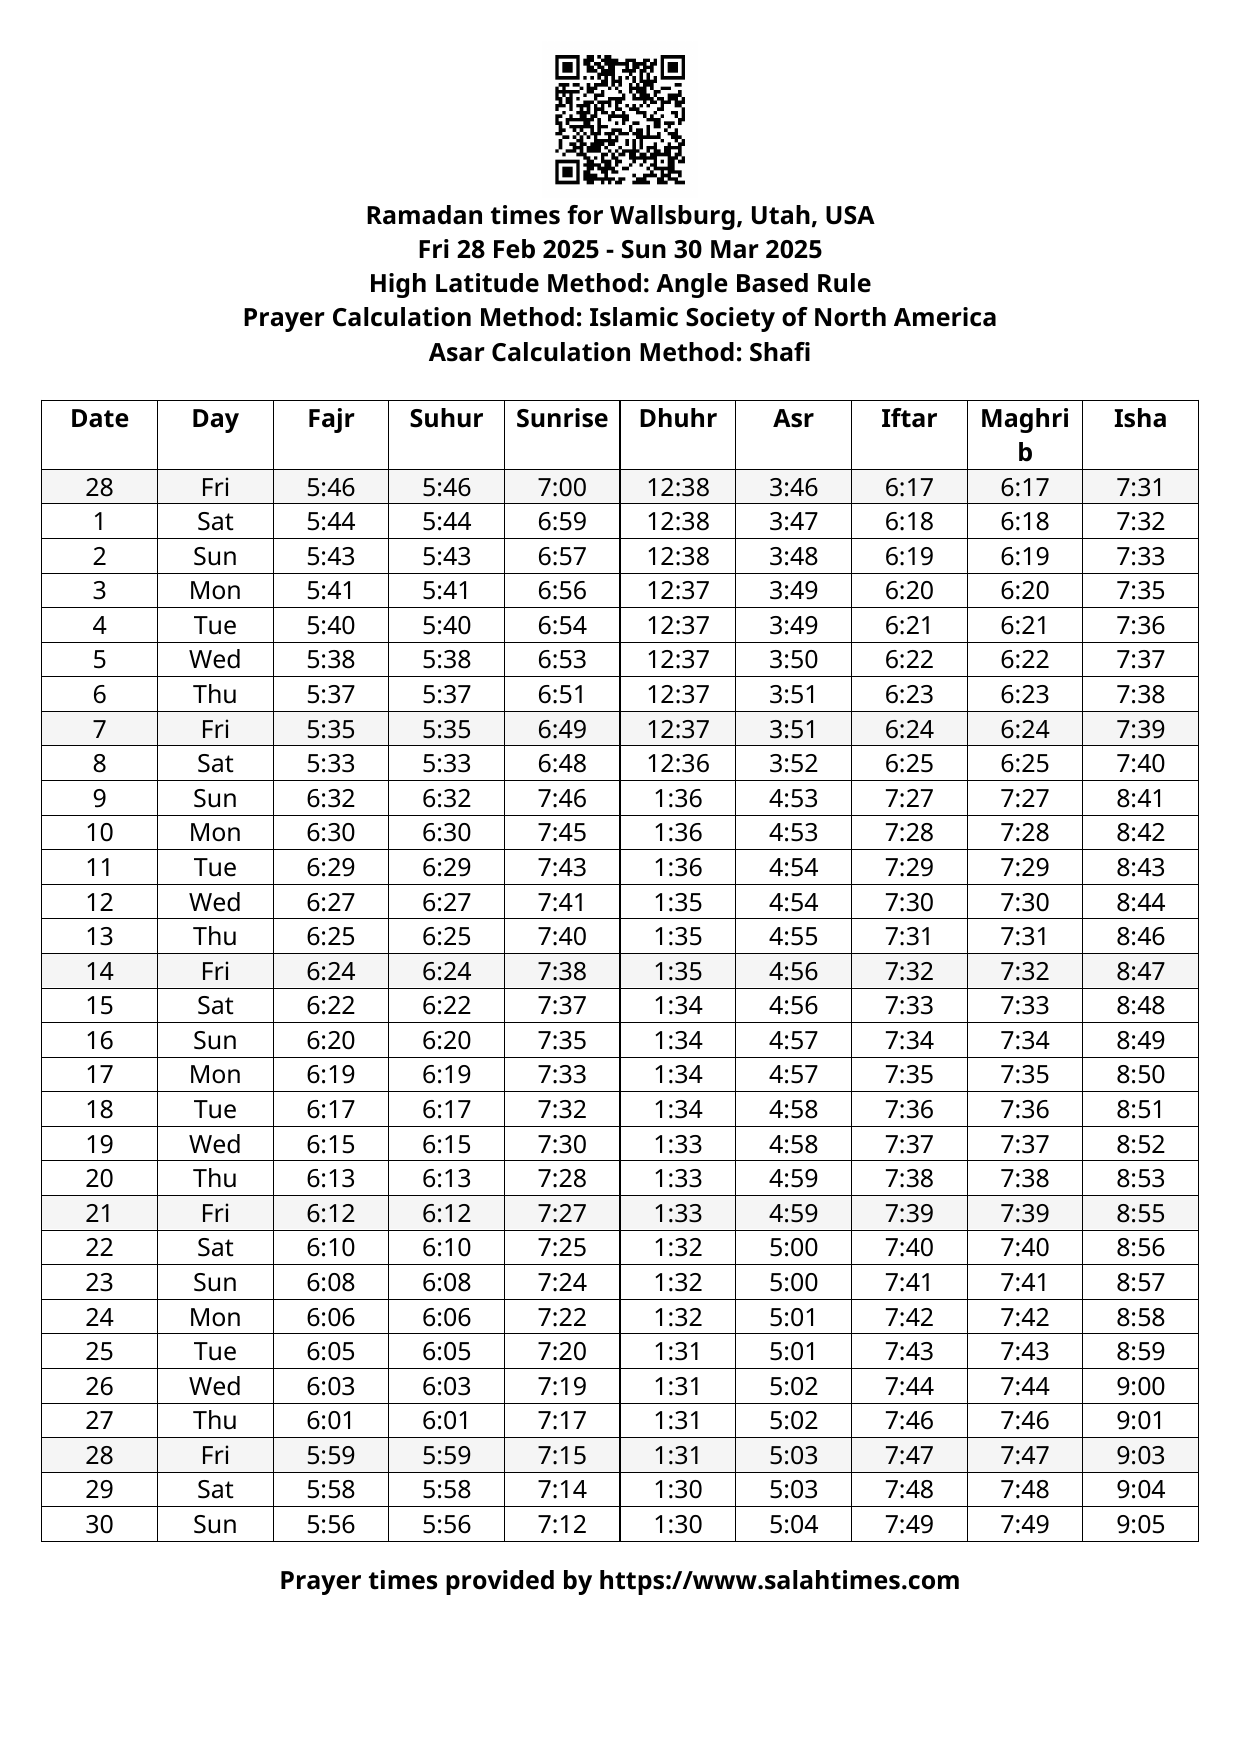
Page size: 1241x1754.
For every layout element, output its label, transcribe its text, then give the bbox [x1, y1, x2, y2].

table_cell 4:57 [736, 1058, 851, 1091]
table_cell 5 [42, 643, 157, 676]
table_cell 7:28 [852, 816, 967, 849]
table_cell 8:44 [1083, 885, 1198, 918]
table_cell 5:38 [389, 643, 504, 676]
table_cell 5:44 [389, 504, 504, 538]
table_cell 7:47 [852, 1438, 967, 1472]
table_cell 7:41 [968, 1265, 1082, 1299]
table_cell 7:20 [505, 1334, 619, 1368]
table_cell 6:59 [505, 504, 619, 538]
table_cell Sun [158, 539, 273, 572]
table_cell 6 [42, 677, 157, 711]
table_cell 6:20 [968, 574, 1082, 607]
table_cell 5:35 [389, 712, 504, 745]
table_cell 7:28 [505, 1161, 619, 1195]
table_cell 6:13 [274, 1161, 388, 1195]
table_cell 5:03 [736, 1438, 851, 1472]
table_cell Fri [158, 1196, 273, 1229]
table_cell 7:14 [505, 1473, 619, 1506]
table_cell 5:58 [274, 1473, 388, 1506]
table_cell 1:36 [621, 850, 735, 884]
table_cell 7:30 [505, 1127, 619, 1160]
table_cell 1:32 [621, 1300, 735, 1333]
table_cell 1:35 [621, 954, 735, 987]
table_cell 1:33 [621, 1127, 735, 1160]
table_cell Tue [158, 1092, 273, 1126]
table_cell 5:46 [389, 470, 504, 503]
table_cell 6:18 [852, 504, 967, 538]
table_cell 9:04 [1083, 1473, 1198, 1506]
table_cell 5:02 [736, 1404, 851, 1437]
table_cell 6:23 [852, 677, 967, 711]
table_cell 7:37 [1083, 643, 1198, 676]
table_header Isha [1083, 401, 1198, 469]
table_cell 3 [42, 574, 157, 607]
table_cell 6:49 [505, 712, 619, 745]
table_cell 8 [42, 746, 157, 780]
table_cell 6:19 [852, 539, 967, 572]
table_cell 7:45 [505, 816, 619, 849]
table_cell 6:03 [274, 1369, 388, 1402]
table_cell 9:00 [1083, 1369, 1198, 1402]
table_cell 4 [42, 608, 157, 642]
table_cell 7:35 [1083, 574, 1198, 607]
table_cell 6:01 [274, 1404, 388, 1437]
table_cell 17 [42, 1058, 157, 1091]
table_cell 7:42 [852, 1300, 967, 1333]
text Asar Calculation Method: Shafi [42, 334, 1198, 368]
table_cell 12 [42, 885, 157, 918]
table_cell 7:36 [852, 1092, 967, 1126]
table_cell 25 [42, 1334, 157, 1368]
table_cell 7:38 [505, 954, 619, 987]
table_cell 7:40 [968, 1231, 1082, 1264]
table_cell 7:31 [968, 919, 1082, 953]
table_cell 21 [42, 1196, 157, 1229]
table_cell 8:55 [1083, 1196, 1198, 1229]
table_cell 6:20 [274, 1023, 388, 1057]
table_cell 1:34 [621, 1058, 735, 1091]
table_cell 28 [42, 470, 157, 503]
table_cell 13 [42, 919, 157, 953]
table_cell 6:17 [852, 470, 967, 503]
table_cell 5:01 [736, 1334, 851, 1368]
table_cell 7:15 [505, 1438, 619, 1472]
table_cell 6:08 [389, 1265, 504, 1299]
table_cell 3:50 [736, 643, 851, 676]
table_cell Sun [158, 1507, 273, 1541]
table_cell 7:44 [968, 1369, 1082, 1402]
table_cell 6:24 [968, 712, 1082, 745]
table_cell Mon [158, 1058, 273, 1091]
table_cell 6:24 [274, 954, 388, 987]
table_cell 6:21 [852, 608, 967, 642]
table_cell 7:47 [968, 1438, 1082, 1472]
table_cell 5:56 [389, 1507, 504, 1541]
table_cell 5:56 [274, 1507, 388, 1541]
table_cell 1:30 [621, 1507, 735, 1541]
table_cell 6:27 [389, 885, 504, 918]
table_cell 5:59 [389, 1438, 504, 1472]
table_cell 7:46 [968, 1404, 1082, 1437]
table_cell 7:49 [852, 1507, 967, 1541]
table_cell 6:12 [274, 1196, 388, 1229]
table_header Suhur [389, 401, 504, 469]
table_cell 7:35 [505, 1023, 619, 1057]
table_cell 6:23 [968, 677, 1082, 711]
table_cell 1:33 [621, 1161, 735, 1195]
table_cell 6:56 [505, 574, 619, 607]
table_cell Sun [158, 781, 273, 814]
table_cell 12:37 [621, 712, 735, 745]
table_cell 6:17 [274, 1092, 388, 1126]
text High Latitude Method: Angle Based Rule [42, 266, 1198, 300]
table_cell 5:43 [389, 539, 504, 572]
table_cell 5:41 [389, 574, 504, 607]
table_cell 5:02 [736, 1369, 851, 1402]
table_cell 6:57 [505, 539, 619, 572]
table_cell 6:20 [852, 574, 967, 607]
table_cell 3:51 [736, 712, 851, 745]
table_cell 1:31 [621, 1334, 735, 1368]
table_cell 3:48 [736, 539, 851, 572]
table_cell 5:03 [736, 1473, 851, 1506]
table_cell 8:48 [1083, 989, 1198, 1022]
table_cell 8:42 [1083, 816, 1198, 849]
table_cell 6:18 [968, 504, 1082, 538]
text Fri 28 Feb 2025 - Sun 30 Mar 2025 [42, 232, 1198, 266]
table_cell 7:22 [505, 1300, 619, 1333]
table_cell Sun [158, 1023, 273, 1057]
table_cell 7:38 [852, 1161, 967, 1195]
table_cell 12:37 [621, 608, 735, 642]
table_cell 4:59 [736, 1196, 851, 1229]
table_cell 6:12 [389, 1196, 504, 1229]
table_cell 19 [42, 1127, 157, 1160]
table_cell 7:33 [852, 989, 967, 1022]
table_cell 10 [42, 816, 157, 849]
table_cell 6:24 [389, 954, 504, 987]
table_cell 8:57 [1083, 1265, 1198, 1299]
table_cell 12:38 [621, 470, 735, 503]
table_cell 3:49 [736, 608, 851, 642]
table_cell 5:04 [736, 1507, 851, 1541]
table_cell 1:35 [621, 885, 735, 918]
table_cell 7:27 [852, 781, 967, 814]
table_cell 23 [42, 1265, 157, 1299]
table_cell 8:52 [1083, 1127, 1198, 1160]
table_cell 7:39 [852, 1196, 967, 1229]
table_header Day [158, 401, 273, 469]
table_cell 7:49 [968, 1507, 1082, 1541]
table_cell Wed [158, 643, 273, 676]
table_cell 7:39 [968, 1196, 1082, 1229]
table_cell 6:15 [389, 1127, 504, 1160]
table_cell 3:49 [736, 574, 851, 607]
table_cell 7:32 [1083, 504, 1198, 538]
table_cell 12:36 [621, 746, 735, 780]
table_cell 1:32 [621, 1231, 735, 1264]
table_cell 7:41 [852, 1265, 967, 1299]
table_cell 7:31 [852, 919, 967, 953]
table_cell 12:37 [621, 574, 735, 607]
table_header Fajr [274, 401, 388, 469]
table_cell 7:34 [968, 1023, 1082, 1057]
table_cell 7:35 [852, 1058, 967, 1091]
table_cell 6:19 [968, 539, 1082, 572]
table_cell 6:20 [389, 1023, 504, 1057]
table_header Iftar [852, 401, 967, 469]
table_cell 12:38 [621, 504, 735, 538]
table_cell 5:43 [274, 539, 388, 572]
table_cell 4:59 [736, 1161, 851, 1195]
table_cell 3:47 [736, 504, 851, 538]
table_cell Thu [158, 1161, 273, 1195]
table_cell Sat [158, 989, 273, 1022]
table_cell 6:25 [389, 919, 504, 953]
table_cell 14 [42, 954, 157, 987]
table_cell 8:56 [1083, 1231, 1198, 1264]
table_cell 8:49 [1083, 1023, 1198, 1057]
table_cell 12:37 [621, 643, 735, 676]
table_cell 7:42 [968, 1300, 1082, 1333]
table_cell 8:41 [1083, 781, 1198, 814]
table_cell 6:01 [389, 1404, 504, 1437]
table_cell 1:33 [621, 1196, 735, 1229]
table_cell 26 [42, 1369, 157, 1402]
table_cell 7:31 [1083, 470, 1198, 503]
table_cell 5:59 [274, 1438, 388, 1472]
table_cell 8:50 [1083, 1058, 1198, 1091]
table_cell 6:06 [274, 1300, 388, 1333]
table_cell 6:19 [389, 1058, 504, 1091]
table_cell Thu [158, 919, 273, 953]
table_cell 4:53 [736, 781, 851, 814]
table_cell 7:33 [1083, 539, 1198, 572]
table_cell Mon [158, 816, 273, 849]
picture [542, 41, 699, 198]
table_cell 6:32 [274, 781, 388, 814]
table_cell 5:00 [736, 1265, 851, 1299]
table_cell 5:58 [389, 1473, 504, 1506]
table_cell 7:43 [968, 1334, 1082, 1368]
table_cell 6:21 [968, 608, 1082, 642]
table_cell 6:05 [389, 1334, 504, 1368]
table_cell 24 [42, 1300, 157, 1333]
table_cell Sun [158, 1265, 273, 1299]
table_cell 1:34 [621, 1092, 735, 1126]
table_cell 7:17 [505, 1404, 619, 1437]
table_cell 5:44 [274, 504, 388, 538]
table_cell 6:17 [968, 470, 1082, 503]
table_cell 7:41 [505, 885, 619, 918]
table_cell 5:38 [274, 643, 388, 676]
table_cell 7:37 [505, 989, 619, 1022]
table_cell 4:55 [736, 919, 851, 953]
table_cell 27 [42, 1404, 157, 1437]
table_cell 4:54 [736, 885, 851, 918]
table_cell 6:53 [505, 643, 619, 676]
table_cell 6:25 [968, 746, 1082, 780]
table_cell 4:56 [736, 954, 851, 987]
table_cell Mon [158, 1300, 273, 1333]
table_cell 5:40 [389, 608, 504, 642]
table_cell 7:00 [505, 470, 619, 503]
table_cell 5:01 [736, 1300, 851, 1333]
table_cell 6:25 [274, 919, 388, 953]
table_cell 7:43 [505, 850, 619, 884]
table_cell 18 [42, 1092, 157, 1126]
table_cell 7:32 [852, 954, 967, 987]
text Ramadan times for Wallsburg, Utah, USA [42, 198, 1198, 232]
table_cell 8:46 [1083, 919, 1198, 953]
table_cell 7:32 [968, 954, 1082, 987]
table_header Sunrise [505, 401, 619, 469]
table_cell 5:37 [389, 677, 504, 711]
table_cell 9:03 [1083, 1438, 1198, 1472]
table_cell 7:38 [1083, 677, 1198, 711]
table_cell 6:13 [389, 1161, 504, 1195]
table_cell 7:46 [852, 1404, 967, 1437]
table_header Maghrib [968, 401, 1082, 469]
table_cell 6:32 [389, 781, 504, 814]
table_cell 6:24 [852, 712, 967, 745]
table_cell Tue [158, 850, 273, 884]
table_cell 7:36 [968, 1092, 1082, 1126]
table_cell 1:34 [621, 989, 735, 1022]
table_cell 1:34 [621, 1023, 735, 1057]
table_cell 5:33 [389, 746, 504, 780]
table_cell Tue [158, 1334, 273, 1368]
table_cell 5:46 [274, 470, 388, 503]
table_cell 1:36 [621, 816, 735, 849]
table_cell Sat [158, 746, 273, 780]
table_cell 6:05 [274, 1334, 388, 1368]
table_cell 9:01 [1083, 1404, 1198, 1437]
table_cell 7:34 [852, 1023, 967, 1057]
table_cell 7:43 [852, 1334, 967, 1368]
table_cell 4:58 [736, 1092, 851, 1126]
table_cell 7:37 [968, 1127, 1082, 1160]
table_cell Thu [158, 677, 273, 711]
table_cell 7:46 [505, 781, 619, 814]
table_cell 8:59 [1083, 1334, 1198, 1368]
table_cell 22 [42, 1231, 157, 1264]
table_cell 2 [42, 539, 157, 572]
table_cell 6:51 [505, 677, 619, 711]
table_cell 7:19 [505, 1369, 619, 1402]
table_cell 6:17 [389, 1092, 504, 1126]
table_cell Fri [158, 1438, 273, 1472]
table_cell 3:52 [736, 746, 851, 780]
table_cell 6:30 [274, 816, 388, 849]
table_cell 7:27 [968, 781, 1082, 814]
table_cell 6:10 [274, 1231, 388, 1264]
table_cell 6:48 [505, 746, 619, 780]
table_cell Sat [158, 504, 273, 538]
table_cell 5:40 [274, 608, 388, 642]
table_cell 8:53 [1083, 1161, 1198, 1195]
table_cell Fri [158, 712, 273, 745]
table_cell 5:37 [274, 677, 388, 711]
table_cell 7:36 [1083, 608, 1198, 642]
table_cell 6:15 [274, 1127, 388, 1160]
table_cell 6:10 [389, 1231, 504, 1264]
table_cell 7:37 [852, 1127, 967, 1160]
table_cell 6:25 [852, 746, 967, 780]
table_cell 7:40 [1083, 746, 1198, 780]
table_cell 6:30 [389, 816, 504, 849]
table_cell 1:31 [621, 1369, 735, 1402]
table_cell Wed [158, 885, 273, 918]
table_cell 1:36 [621, 781, 735, 814]
table_cell 7:27 [505, 1196, 619, 1229]
table_header Dhuhr [621, 401, 735, 469]
table_cell 7:38 [968, 1161, 1082, 1195]
table_cell Thu [158, 1404, 273, 1437]
table_cell 4:54 [736, 850, 851, 884]
table_cell 6:54 [505, 608, 619, 642]
table_cell 6:29 [274, 850, 388, 884]
table_cell Fri [158, 954, 273, 987]
table_cell 4:58 [736, 1127, 851, 1160]
table_cell 7:39 [1083, 712, 1198, 745]
table_cell 7:48 [852, 1473, 967, 1506]
table_cell 11 [42, 850, 157, 884]
table_cell Wed [158, 1369, 273, 1402]
table_cell 7:33 [968, 989, 1082, 1022]
table_cell 8:43 [1083, 850, 1198, 884]
table_cell 4:56 [736, 989, 851, 1022]
table_cell 6:27 [274, 885, 388, 918]
table_cell 6:22 [968, 643, 1082, 676]
table_cell 1:30 [621, 1473, 735, 1506]
table_cell 7:12 [505, 1507, 619, 1541]
table_cell 7:44 [852, 1369, 967, 1402]
table_cell 7:29 [968, 850, 1082, 884]
table_cell 7:40 [505, 919, 619, 953]
table_cell 12:37 [621, 677, 735, 711]
table_cell 6:03 [389, 1369, 504, 1402]
table_cell 6:22 [274, 989, 388, 1022]
text Prayer times provided by https://www.salahtimes.com [42, 1563, 1198, 1597]
table_cell 16 [42, 1023, 157, 1057]
table_cell 7 [42, 712, 157, 745]
table_cell 30 [42, 1507, 157, 1541]
table_cell 6:06 [389, 1300, 504, 1333]
table_cell 9:05 [1083, 1507, 1198, 1541]
table_cell Tue [158, 608, 273, 642]
table_cell 8:58 [1083, 1300, 1198, 1333]
table_cell 6:22 [389, 989, 504, 1022]
table_cell 8:47 [1083, 954, 1198, 987]
table_cell 15 [42, 989, 157, 1022]
table_cell 7:24 [505, 1265, 619, 1299]
table_cell 1:31 [621, 1404, 735, 1437]
table_cell 7:29 [852, 850, 967, 884]
table_cell 8:51 [1083, 1092, 1198, 1126]
table_cell 7:35 [968, 1058, 1082, 1091]
table_cell 1 [42, 504, 157, 538]
table_cell 4:57 [736, 1023, 851, 1057]
table_cell 7:30 [852, 885, 967, 918]
table_cell 28 [42, 1438, 157, 1472]
table_cell 7:33 [505, 1058, 619, 1091]
table_cell 7:32 [505, 1092, 619, 1126]
table_header Asr [736, 401, 851, 469]
table_cell 5:41 [274, 574, 388, 607]
table_cell 5:00 [736, 1231, 851, 1264]
table_cell Sat [158, 1231, 273, 1264]
table_cell 20 [42, 1161, 157, 1195]
table_cell 5:35 [274, 712, 388, 745]
table_cell 4:53 [736, 816, 851, 849]
table_cell 1:35 [621, 919, 735, 953]
table_cell 7:48 [968, 1473, 1082, 1506]
table_cell 1:32 [621, 1265, 735, 1299]
table_cell Mon [158, 574, 273, 607]
table_header Date [42, 401, 157, 469]
table_cell 7:30 [968, 885, 1082, 918]
table_cell 6:08 [274, 1265, 388, 1299]
table_cell 3:51 [736, 677, 851, 711]
text Prayer Calculation Method: Islamic Society of North America [42, 300, 1198, 334]
table_cell 7:28 [968, 816, 1082, 849]
table_cell Wed [158, 1127, 273, 1160]
table_cell 6:22 [852, 643, 967, 676]
table_cell 29 [42, 1473, 157, 1506]
table_cell 6:19 [274, 1058, 388, 1091]
table_cell 12:38 [621, 539, 735, 572]
table_cell Fri [158, 470, 273, 503]
table_cell 7:40 [852, 1231, 967, 1264]
table_cell Sat [158, 1473, 273, 1506]
table_cell 5:33 [274, 746, 388, 780]
table_cell 3:46 [736, 470, 851, 503]
table_cell 7:25 [505, 1231, 619, 1264]
table_cell 9 [42, 781, 157, 814]
table_cell 6:29 [389, 850, 504, 884]
table_cell 1:31 [621, 1438, 735, 1472]
